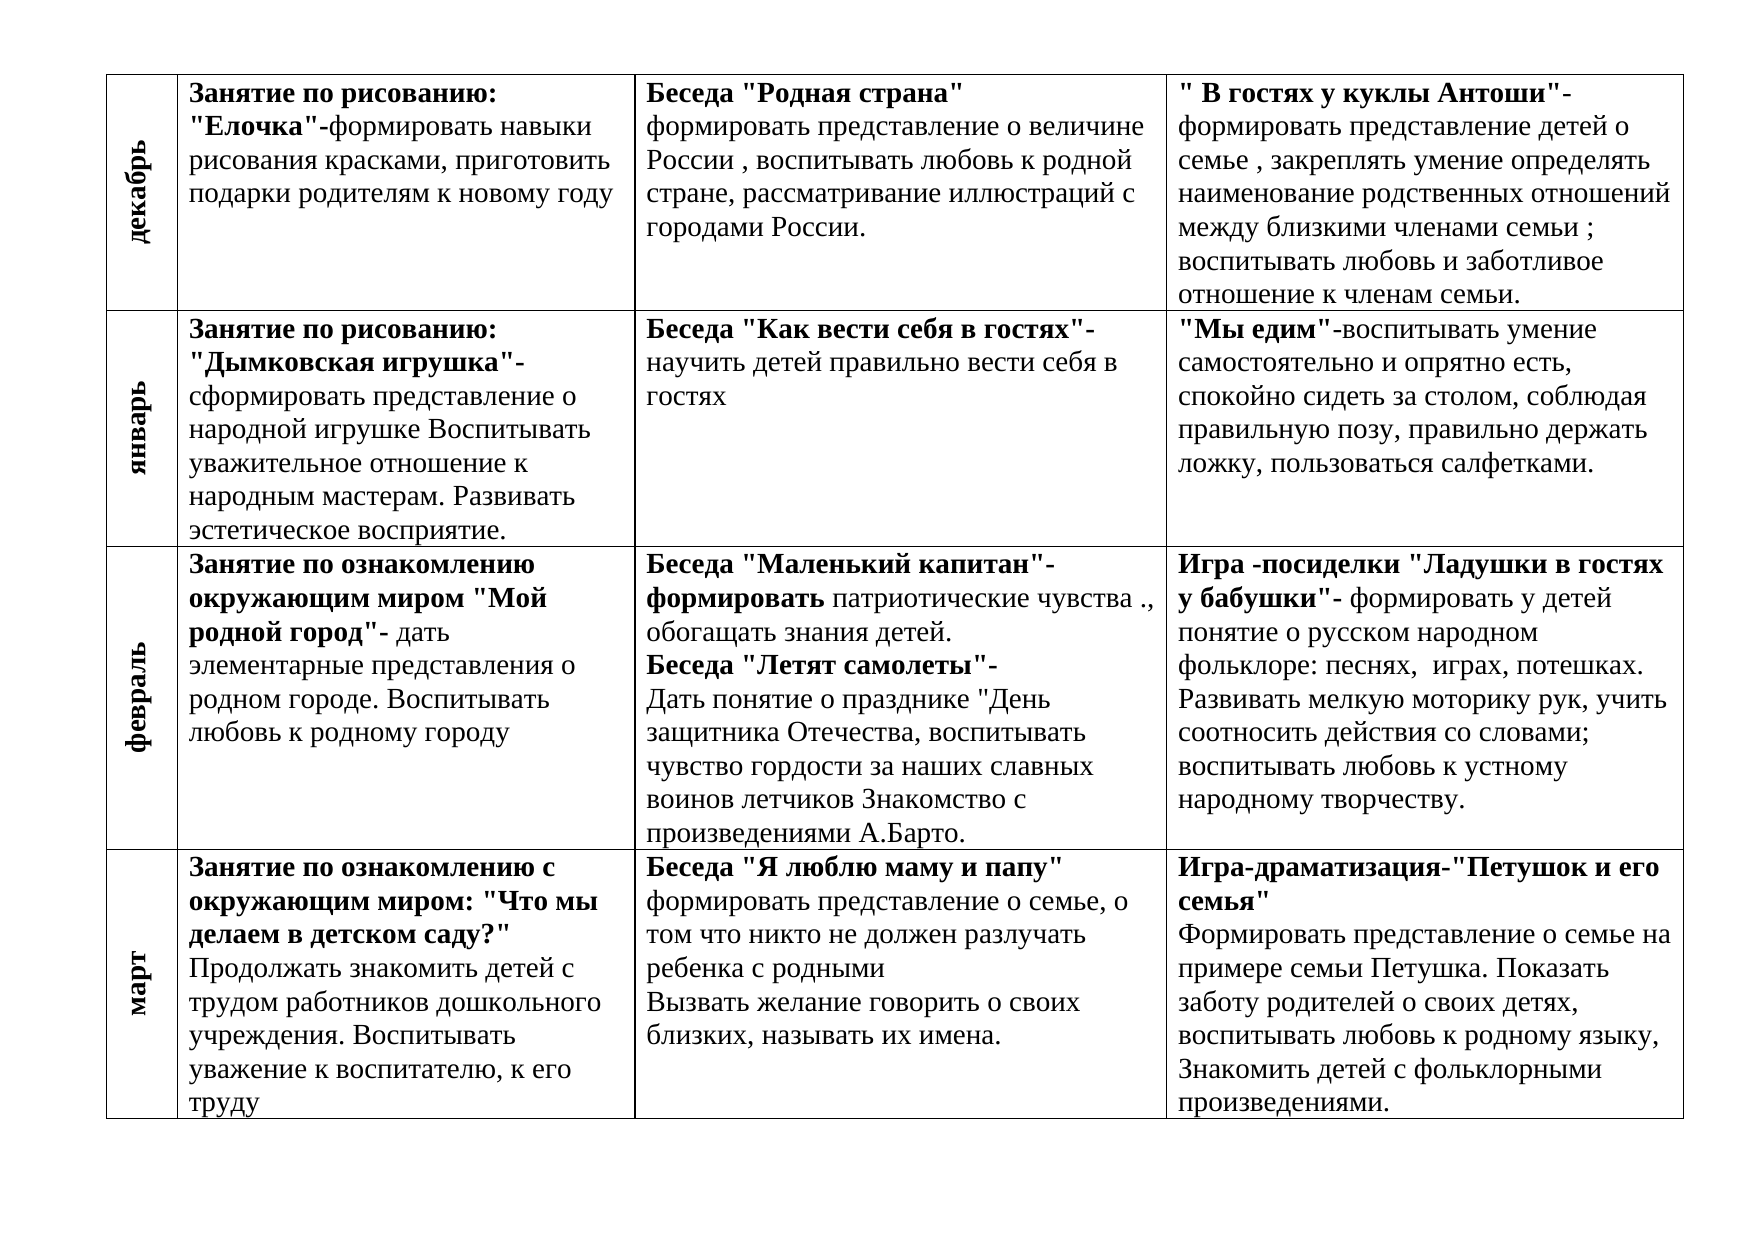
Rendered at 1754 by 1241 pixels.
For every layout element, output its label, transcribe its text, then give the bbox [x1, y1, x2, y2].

table_cell январь [107, 311, 177, 546]
table_cell декабрь [107, 75, 177, 310]
table_cell Беседа "Я люблю маму и папу" формировать представление о семье, о том что никто не должен разлучать ребенка с родными Вызвать желание говорить о своих близких, называть их имена. [636, 850, 1166, 1118]
table_cell Занятие по рисованию: "Елочка"-формировать навыки рисования красками, приготовить подарки родителям к новому году [178, 75, 634, 310]
table_cell Беседа "Маленький капитан"-формировать патриотические чувства ., обогащать знания детей. Беседа "Летят самолеты"- Дать понятие о празднике "День защитника Отечества, воспитывать чувство гордости за наших славных воинов летчиков Знакомство с произведениями А.Барто. [636, 547, 1166, 848]
table_cell " В гостях у куклы Антоши"-формировать представление детей о семье , закреплять умение определять наименование родственных отношений между близкими членами семьи ; воспитывать любовь и заботливое отношение к членам семьи. [1167, 75, 1683, 310]
table_cell Беседа "Как вести себя в гостях"-научить детей правильно вести себя в гостях [636, 311, 1166, 546]
table_cell февраль [107, 547, 177, 848]
table_cell Беседа "Родная страна" формировать представление о величине России , воспитывать любовь к родной стране, рассматривание иллюстраций с городами России. [636, 75, 1166, 310]
table_cell Занятие по ознакомлению с окружающим миром: "Что мы делаем в детском саду?" Продолжать знакомить детей с трудом работников дошкольного учреждения. Воспитывать уважение к воспитателю, к его труду [178, 850, 634, 1118]
table_cell Занятие по ознакомлению окружающим миром "Мой родной город"- дать элементарные представления о родном городе. Воспитывать любовь к родному городу [178, 547, 634, 848]
table_cell Игра -посиделки "Ладушки в гостях у бабушки"- формировать у детей понятие о русском народном фольклоре: песнях, играх, потешках. Развивать мелкую моторику рук, учить соотносить действия со словами; воспитывать любовь к устному народному творчеству. [1167, 547, 1683, 848]
table_cell март [107, 850, 177, 1118]
table_cell "Мы едим"-воспитывать умение самостоятельно и опрятно есть, спокойно сидеть за столом, соблюдая правильную позу, правильно держать ложку, пользоваться салфетками. [1167, 311, 1683, 546]
table_cell Занятие по рисованию: "Дымковская игрушка"- сформировать представление о народной игрушке Воспитывать уважительное отношение к народным мастерам. Развивать эстетическое восприятие. [178, 311, 634, 546]
table_cell Игра-драматизация-"Петушок и его семья" Формировать представление о семье на примере семьи Петушка. Показать заботу родителей о своих детях, воспитывать любовь к родному языку, Знакомить детей с фольклорными произведениями. [1167, 850, 1683, 1118]
